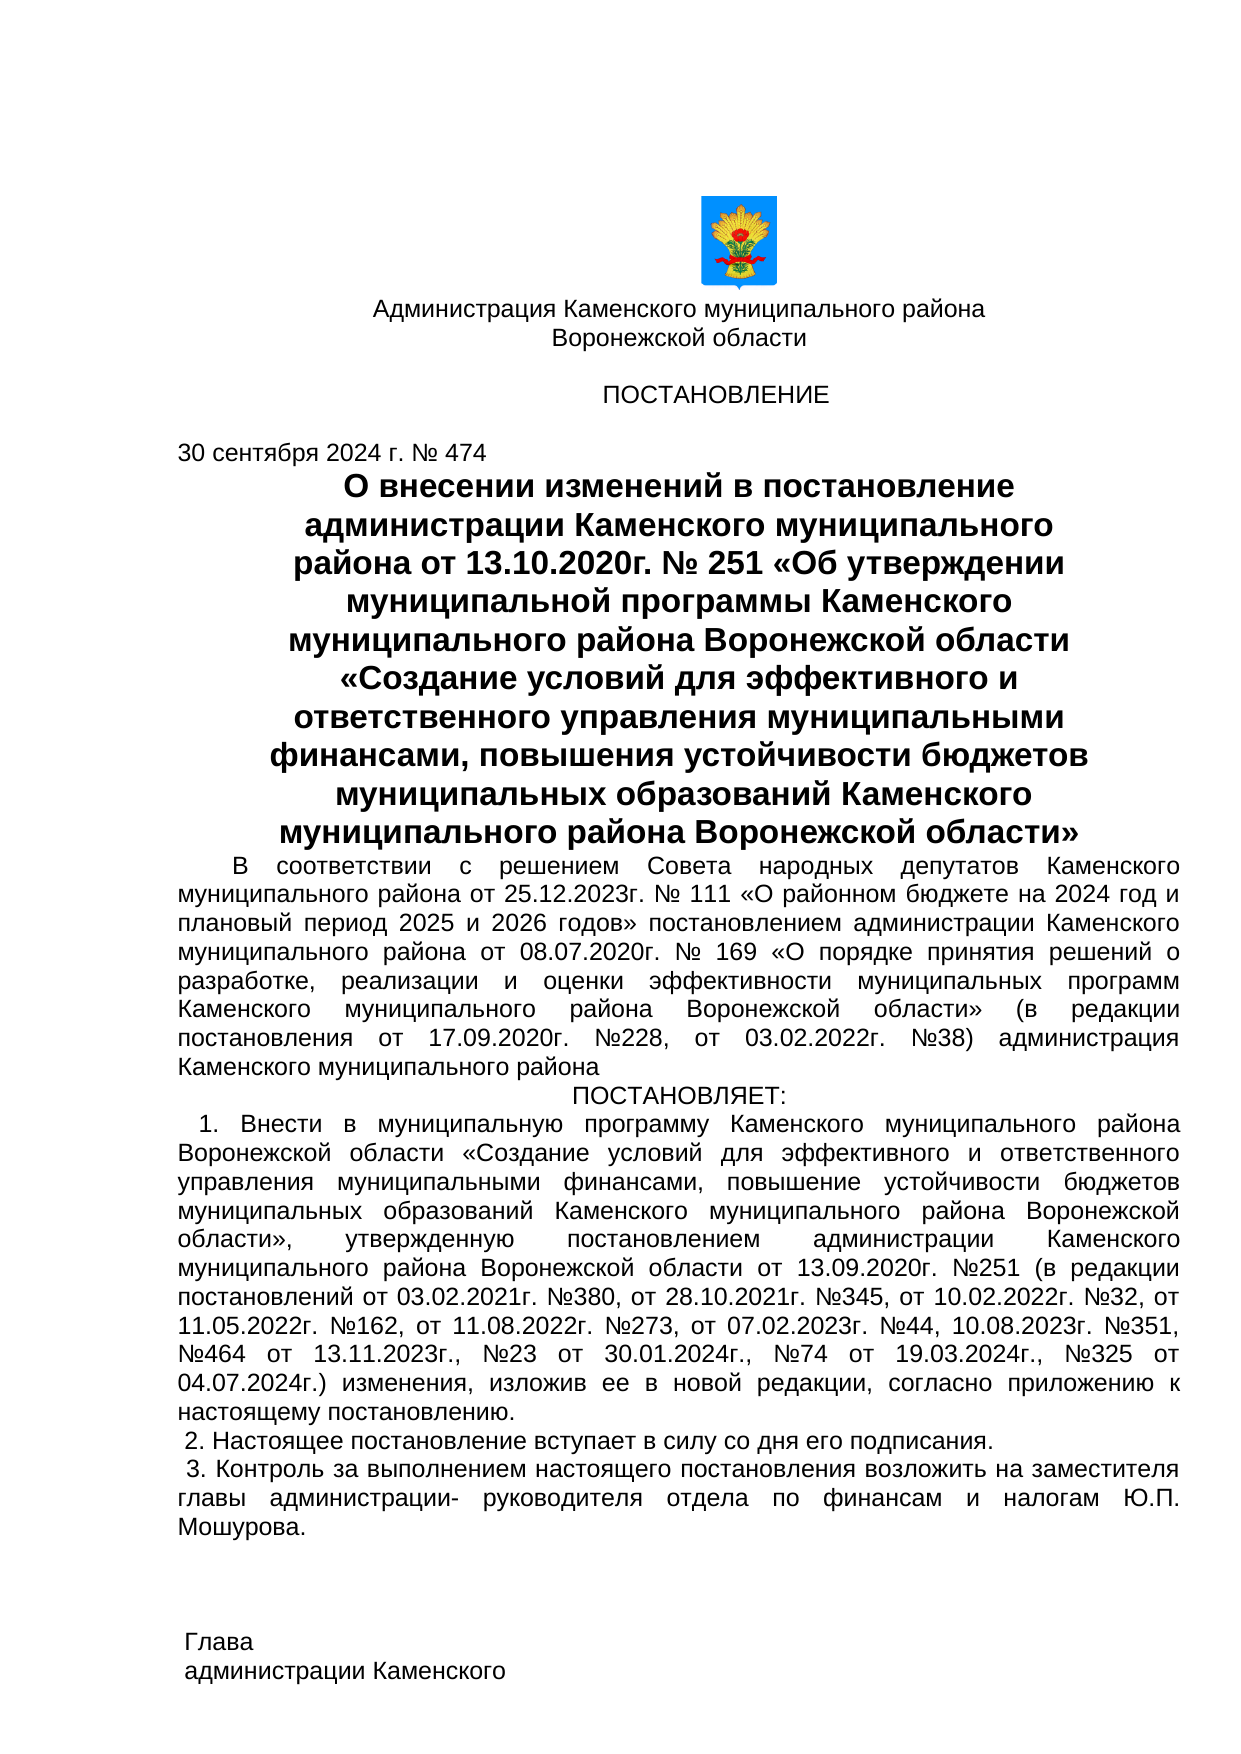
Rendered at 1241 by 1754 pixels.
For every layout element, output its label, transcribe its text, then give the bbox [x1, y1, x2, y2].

text ответственного управления муниципальными [177, 697, 1181, 735]
text Глава [177, 1627, 1181, 1656]
text администрации Каменского муниципального [177, 505, 1181, 543]
picture [701, 196, 777, 290]
text Воронежской области [177, 322, 1181, 351]
text муниципальных образований Каменского [177, 774, 1181, 812]
text В соответствии с решением Совета народных депутатов Каменского муниципального района от 25.12.2023г. № 111 «О районном бюджете на 2024 год и плановый период 2025 и 2026 годов» постановлением администрации Каменского муниципального района от 08.07.2020г. № 169 «О порядке принятия решений о разработке, реализации и оценки эффективности муниципальных программ Каменского муниципального района Воронежской области» (в редакции постановления от 17.09.2020г. №228, от 03.02.2022г. №38) администрация Каменского муниципального района [177, 851, 1181, 1081]
text 2. Настоящее постановление вступает в силу со дня его подписания. [177, 1426, 1181, 1454]
text 1. Внести в муниципальную программу Каменского муниципального района Воронежской области «Создание условий для эффективного и ответственного управления муниципальными финансами, повышение устойчивости бюджетов муниципальных образований Каменского муниципального района Воронежской области», утвержденную постановлением администрации Каменского муниципального района Воронежской области от 13.09.2020г. №251 (в редакции постановлений от 03.02.2021г. №380, от 28.10.2021г. №345, от 10.02.2022г. №32, от 11.05.2022г. №162, от 11.08.2022г. №273, от 07.02.2023г. №44, 10.08.2023г. №351, №464 от 13.11.2023г., №23 от 30.01.2024г., №74 от 19.03.2024г., №325 от 04.07.2024г.) изменения, изложив ее в новой редакции, согласно приложению к настоящему постановлению. [177, 1109, 1181, 1426]
list ПОСТАНОВЛЕНИЕ [177, 380, 1181, 409]
text 3. Контроль за выполнением настоящего постановления возложить на заместителя главы администрации- руководителя отдела по финансам и налогам Ю.П. Мошурова. [177, 1454, 1181, 1541]
text ПОСТАНОВЛЯЕТ: [177, 1081, 1181, 1109]
text «Создание условий для эффективного и [177, 658, 1181, 697]
text Администрация Каменского муниципального района [177, 294, 1181, 322]
text муниципальной программы Каменского [177, 582, 1181, 620]
text финансами, повышения устойчивости бюджетов [177, 735, 1181, 774]
text администрации Каменского [177, 1656, 1181, 1684]
text О внесении изменений в постановление [177, 466, 1181, 505]
text муниципального района Воронежской области» [177, 812, 1181, 851]
text района от 13.10.2020г. № 251 «Об утверждении [177, 543, 1181, 582]
text 30 сентября 2024 г. № 474 [177, 437, 1181, 466]
text муниципального района Воронежской области [177, 620, 1181, 658]
